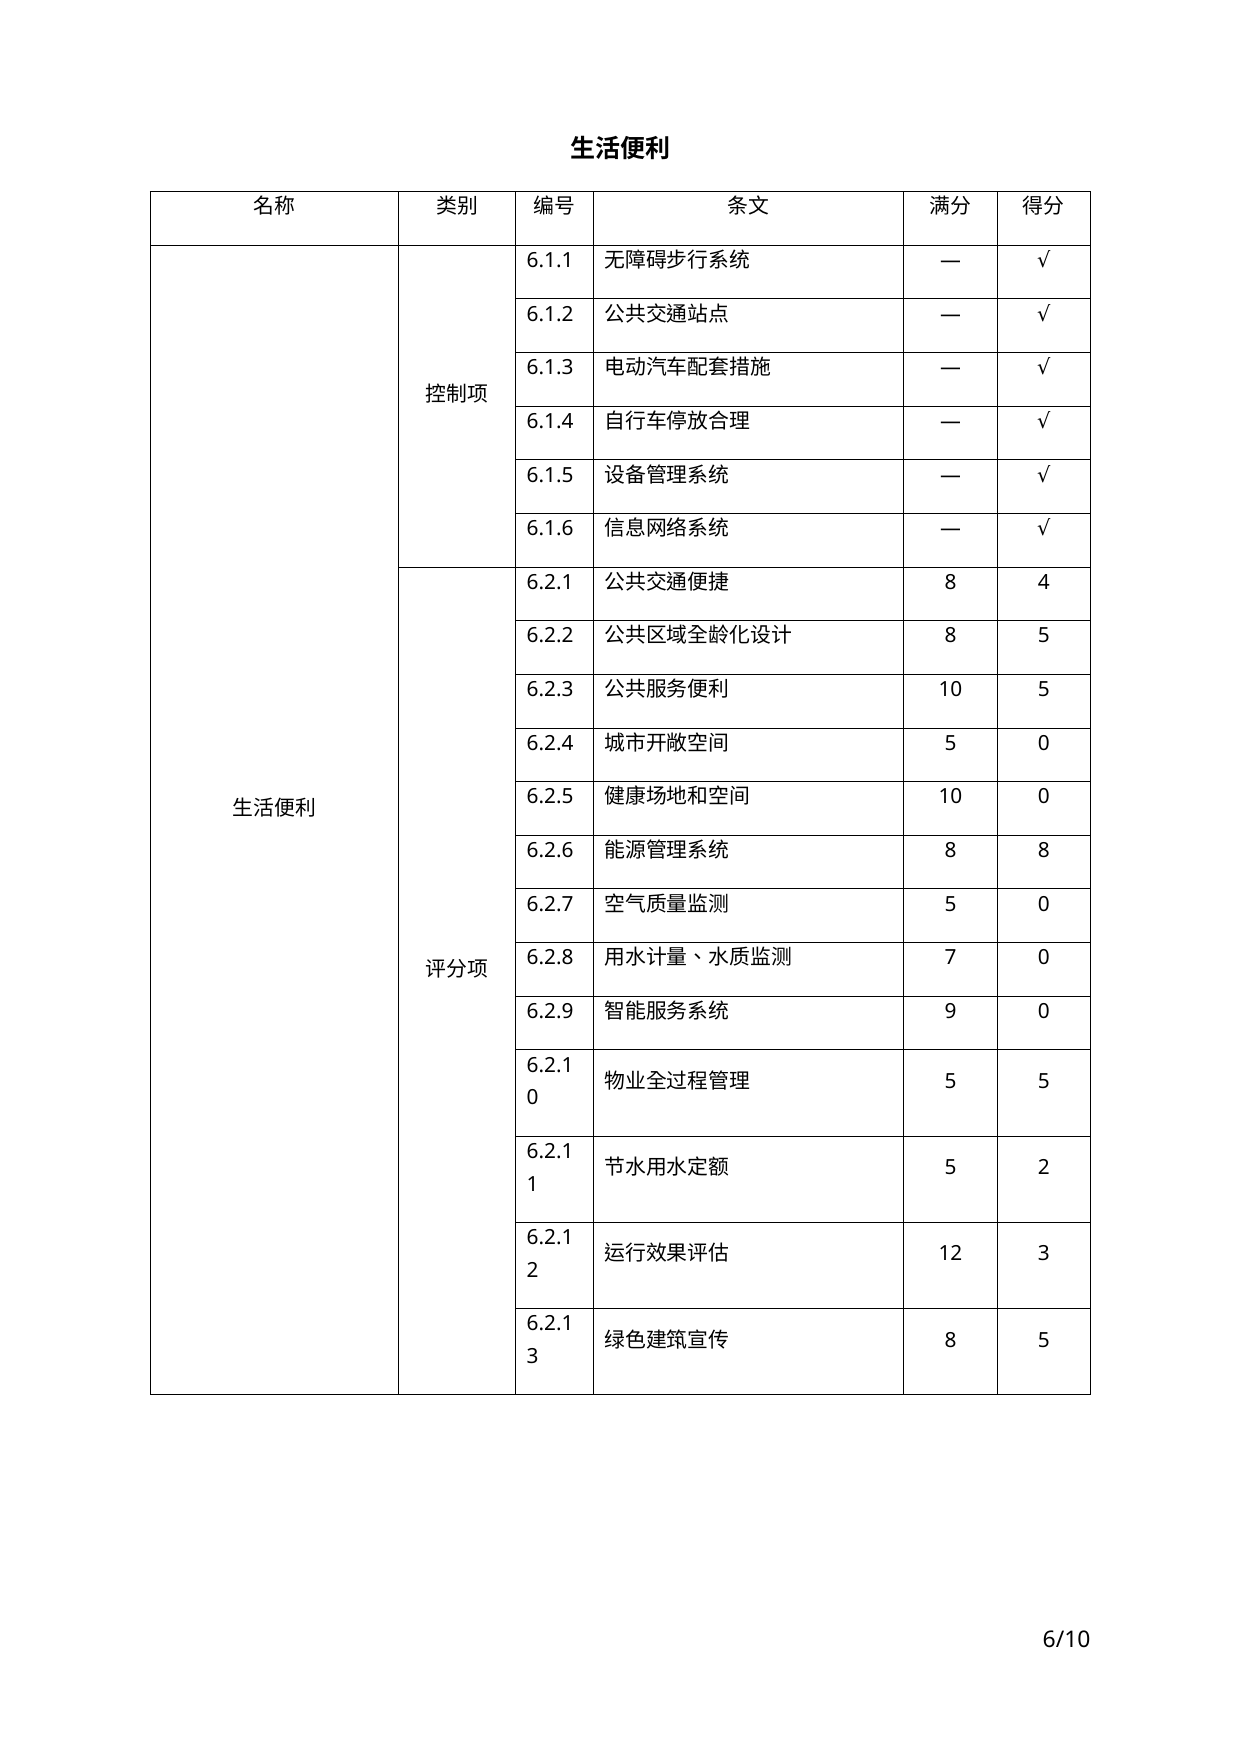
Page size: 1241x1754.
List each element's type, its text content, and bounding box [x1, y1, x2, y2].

table_cell 城市开敞空间 [594, 729, 903, 781]
table_cell 10 [904, 675, 997, 727]
table_cell 设备管理系统 [594, 460, 903, 513]
table_cell 6.2.7 [516, 889, 593, 942]
table_cell 9 [904, 997, 997, 1049]
table_cell √ [998, 514, 1090, 566]
table_cell √ [998, 460, 1090, 513]
table_cell 6.2.5 [516, 782, 593, 835]
table_header 名称 [151, 192, 398, 244]
table_cell 5 [998, 675, 1090, 727]
table_cell 2 [998, 1137, 1090, 1222]
table_header 编号 [516, 192, 593, 244]
table_cell 控制项 [399, 246, 515, 566]
table_cell 绿色建筑宣传 [594, 1309, 903, 1394]
table_cell 8 [998, 836, 1090, 888]
table_cell 电动汽车配套措施 [594, 353, 903, 406]
table_cell 5 [904, 889, 997, 942]
table_cell 8 [904, 568, 997, 620]
table_cell 用水计量、水质监测 [594, 943, 903, 996]
table_cell 5 [904, 1050, 997, 1136]
table_cell 空气质量监测 [594, 889, 903, 942]
table_cell 6.2.13 [516, 1309, 593, 1394]
table_header 类别 [399, 192, 515, 244]
table_cell √ [998, 407, 1090, 459]
table_cell 智能服务系统 [594, 997, 903, 1049]
table_cell 节水用水定额 [594, 1137, 903, 1222]
table_cell 6.1.5 [516, 460, 593, 513]
table_cell 公共交通站点 [594, 299, 903, 352]
table_cell 5 [904, 729, 997, 781]
table_cell √ [998, 353, 1090, 406]
table_header 得分 [998, 192, 1090, 244]
table_cell 8 [904, 621, 997, 674]
table_cell 6.2.11 [516, 1137, 593, 1222]
table_cell 6.2.1 [516, 568, 593, 620]
table_header 条文 [594, 192, 903, 244]
table_cell 公共服务便利 [594, 675, 903, 727]
table_cell 6.2.8 [516, 943, 593, 996]
table_cell 6.2.6 [516, 836, 593, 888]
table_cell 6.2.3 [516, 675, 593, 727]
table_cell 12 [904, 1223, 997, 1308]
table_cell 8 [904, 1309, 997, 1394]
table_cell 无障碍步行系统 [594, 246, 903, 298]
table_cell 5 [998, 1050, 1090, 1136]
table_cell — [904, 353, 997, 406]
table_cell 6.1.3 [516, 353, 593, 406]
table_cell 6.2.4 [516, 729, 593, 781]
table_cell √ [998, 299, 1090, 352]
table_cell 公共区域全龄化设计 [594, 621, 903, 674]
table_cell — [904, 460, 997, 513]
table_cell 0 [998, 729, 1090, 781]
table_cell 公共交通便捷 [594, 568, 903, 620]
table_cell 6.2.10 [516, 1050, 593, 1136]
table_cell 能源管理系统 [594, 836, 903, 888]
table_cell 物业全过程管理 [594, 1050, 903, 1136]
table_cell 5 [904, 1137, 997, 1222]
table_cell 信息网络系统 [594, 514, 903, 566]
table_cell √ [998, 246, 1090, 298]
table_cell — [904, 299, 997, 352]
table_cell 6.2.9 [516, 997, 593, 1049]
table_cell 6.1.4 [516, 407, 593, 459]
table_cell — [904, 407, 997, 459]
table_cell 6.2.12 [516, 1223, 593, 1308]
table_cell 生活便利 [151, 246, 398, 1394]
table_cell 8 [904, 836, 997, 888]
table_cell 4 [998, 568, 1090, 620]
table_cell 5 [998, 621, 1090, 674]
table_cell — [904, 246, 997, 298]
table_header 满分 [904, 192, 997, 244]
table_cell — [904, 514, 997, 566]
table_cell 0 [998, 889, 1090, 942]
table_cell 6.1.6 [516, 514, 593, 566]
table_cell 5 [998, 1309, 1090, 1394]
table_cell 10 [904, 782, 997, 835]
table_cell 6.1.2 [516, 299, 593, 352]
table_cell 0 [998, 782, 1090, 835]
table_cell 6.2.2 [516, 621, 593, 674]
table_cell 自行车停放合理 [594, 407, 903, 459]
table_cell 0 [998, 997, 1090, 1049]
table_cell 运行效果评估 [594, 1223, 903, 1308]
table_cell 6.1.1 [516, 246, 593, 298]
text 生活便利 [150, 131, 1090, 165]
table_cell 健康场地和空间 [594, 782, 903, 835]
table_cell 7 [904, 943, 997, 996]
table_cell 3 [998, 1223, 1090, 1308]
table_cell 评分项 [399, 568, 515, 1394]
table_cell 0 [998, 943, 1090, 996]
